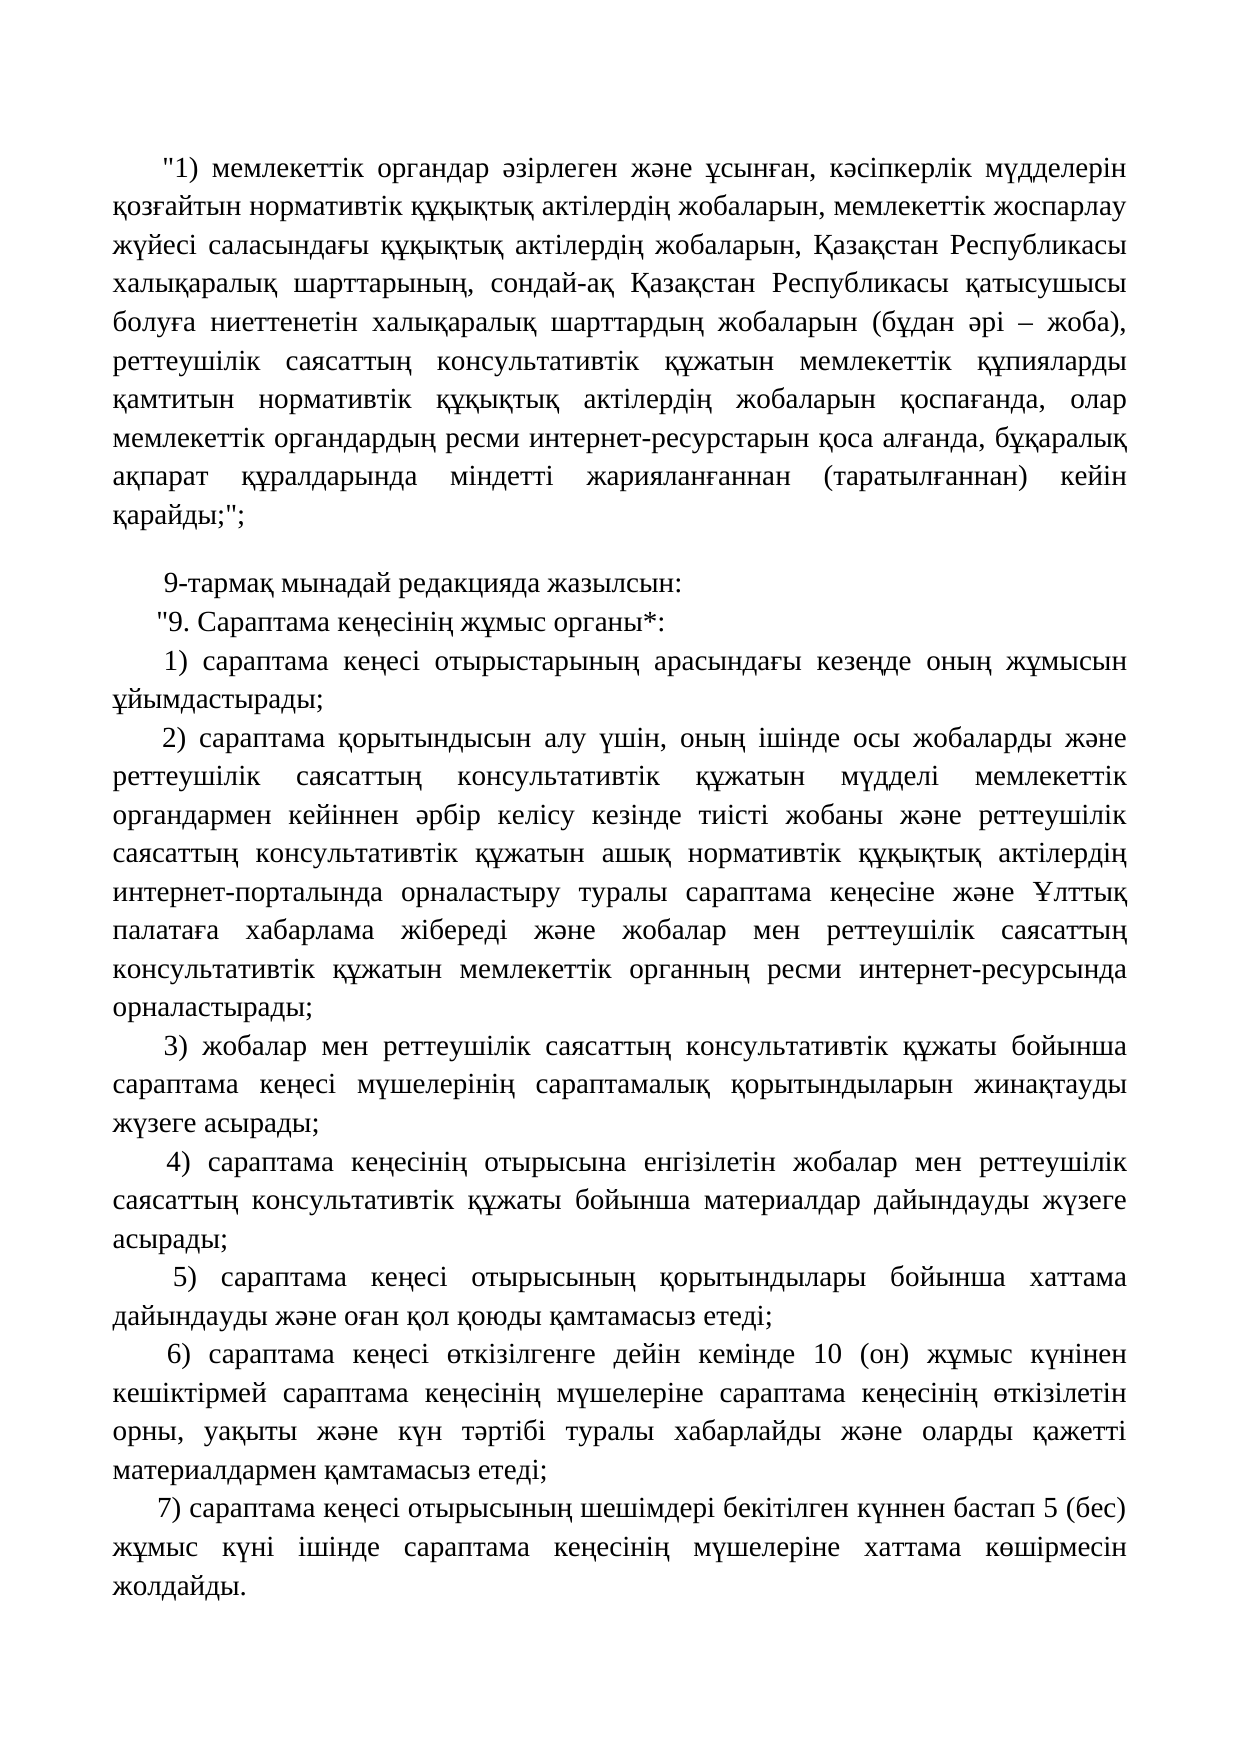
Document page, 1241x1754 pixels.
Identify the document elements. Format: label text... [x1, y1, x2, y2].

text 3) жобалар мен реттеушілік саясаттың консультативтік құжаты бойынша сараптама кеңесі мүшелерінің сараптамалық қорытындыларын жинақтауды жүзеге асырады; [112, 1028, 1128, 1139]
text 9-тармақ мынадай редакцияда жазылсын: [112, 566, 1128, 599]
text 1) сараптама кеңесі отырыстарының арасындағы кезеңде оның жұмысын ұйымдастырады; [112, 643, 1128, 715]
text "1) мемлекеттік органдар әзірлеген және ұсынған, кәсіпкерлік мүдделерін қозғайтын нормативтік құқықтық актілердің жобаларын, мемлекеттік жоспарлау жүйесі саласындағы құқықтық актілердің жобаларын, Қазақстан Республикасы халықаралық шарттарының, сондай-ақ Қазақстан Республикасы қатысушысы болуға ниеттенетін халықаралық шарттардың жобаларын (бұдан әрі – жоба), реттеушілік саясаттың консультативтік құжатын мемлекеттік құпияларды қамтитын нормативтік құқықтық актілердің жобаларын қоспағанда, олар мемлекеттік органдардың ресми интернет-ресурстарын қоса алғанда, бұқаралық ақпарат құралдарында міндетті жарияланғаннан (таратылғаннан) кейін қарайды;"; [112, 150, 1128, 530]
text 2) сараптама қорытындысын алу үшін, оның ішінде осы жобаларды және реттеушілік саясаттың консультативтік құжатын мүдделі мемлекеттік органдармен кейіннен әрбір келісу кезінде тиісті жобаны және реттеушілік саясаттың консультативтік құжатын ашық нормативтік құқықтық актілердің интернет-порталында орналастыру туралы сараптама кеңесіне және Ұлттық палатаға хабарлама жібереді және жобалар мен реттеушілік саясаттың консультативтік құжатын мемлекеттік органның ресми интернет-ресурсында орналастырады; [112, 720, 1128, 1023]
text 4) сараптама кеңесінің отырысына енгізілетін жобалар мен реттеушілік саясаттың консультативтік құжаты бойынша материалдар дайындауды жүзеге асырады; [112, 1144, 1128, 1254]
text 6) сараптама кеңесі өткізілгенге дейін кемінде 10 (он) жұмыс күнінен кешіктірмей сараптама кеңесінің мүшелеріне сараптама кеңесінің өткізілетін орны, уақыты және күн тәртібі туралы хабарлайды және оларды қажетті материалдармен қамтамасыз етеді; [112, 1336, 1128, 1486]
text "9. Сараптама кеңесінің жұмыс органы*: [112, 604, 1128, 638]
text 5) сараптама кеңесі отырысының қорытындылары бойынша хаттама дайындауды және оған қол қоюды қамтамасыз етеді; [112, 1259, 1128, 1331]
text 7) сараптама кеңесі отырысының шешімдері бекітілген күннен бастап 5 (бес) жұмыс күні ішінде сараптама кеңесінің мүшелеріне хаттама көшірмесін жолдайды. [112, 1491, 1128, 1601]
